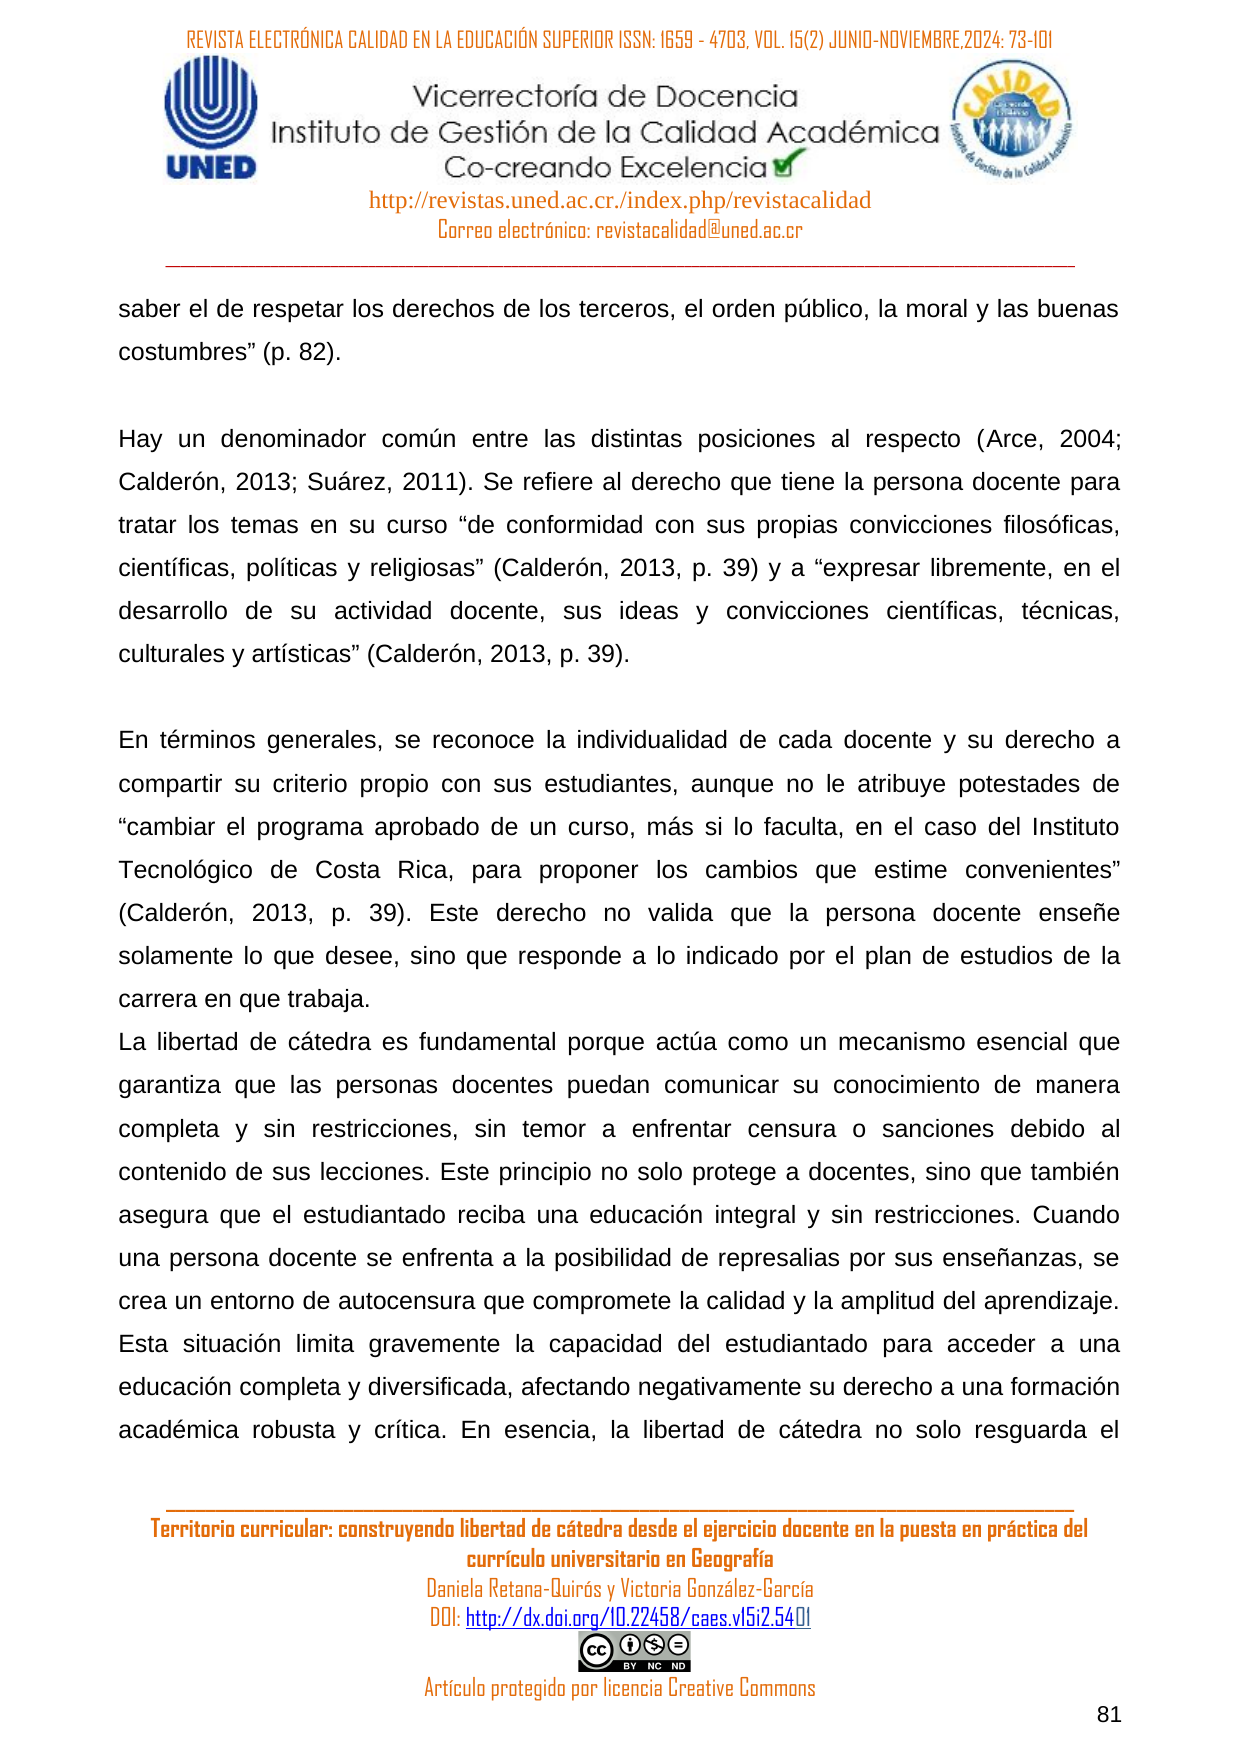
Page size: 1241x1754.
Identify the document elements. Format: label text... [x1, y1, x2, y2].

picture [578, 1631, 691, 1672]
text En términos generales, se reconoce la individualidad de cada docente y su derecho a compartir su criterio propio con sus estudiantes, aunque no le atribuye potestades de “cambiar el programa aprobado de un curso, más si lo faculta, en el caso del Instituto Tecnológico de Costa Rica, para proponer los cambios que estime convenientes” (Calderón, 2013, p. 39). Este derecho no valida que la persona docente enseñe solamente lo que desee, sino que responde a lo indicado por el plan de estudios de la carrera en que trabaja. [118, 725, 1122, 1013]
text Hay un denominador común entre las distintas posiciones al respecto (Arce, 2004; Calderón, 2013; Suárez, 2011). Se refiere al derecho que tiene la persona docente para tratar los temas en su curso “de conformidad con sus propias convicciones filosóficas, científicas, políticas y religiosas” (Calderón, 2013, p. 39) y a “expresar libremente, en el desarrollo de su actividad docente, sus ideas y convicciones científicas, técnicas, culturales y artísticas” (Calderón, 2013, p. 39). [118, 423, 1122, 668]
picture [162, 53, 1078, 185]
